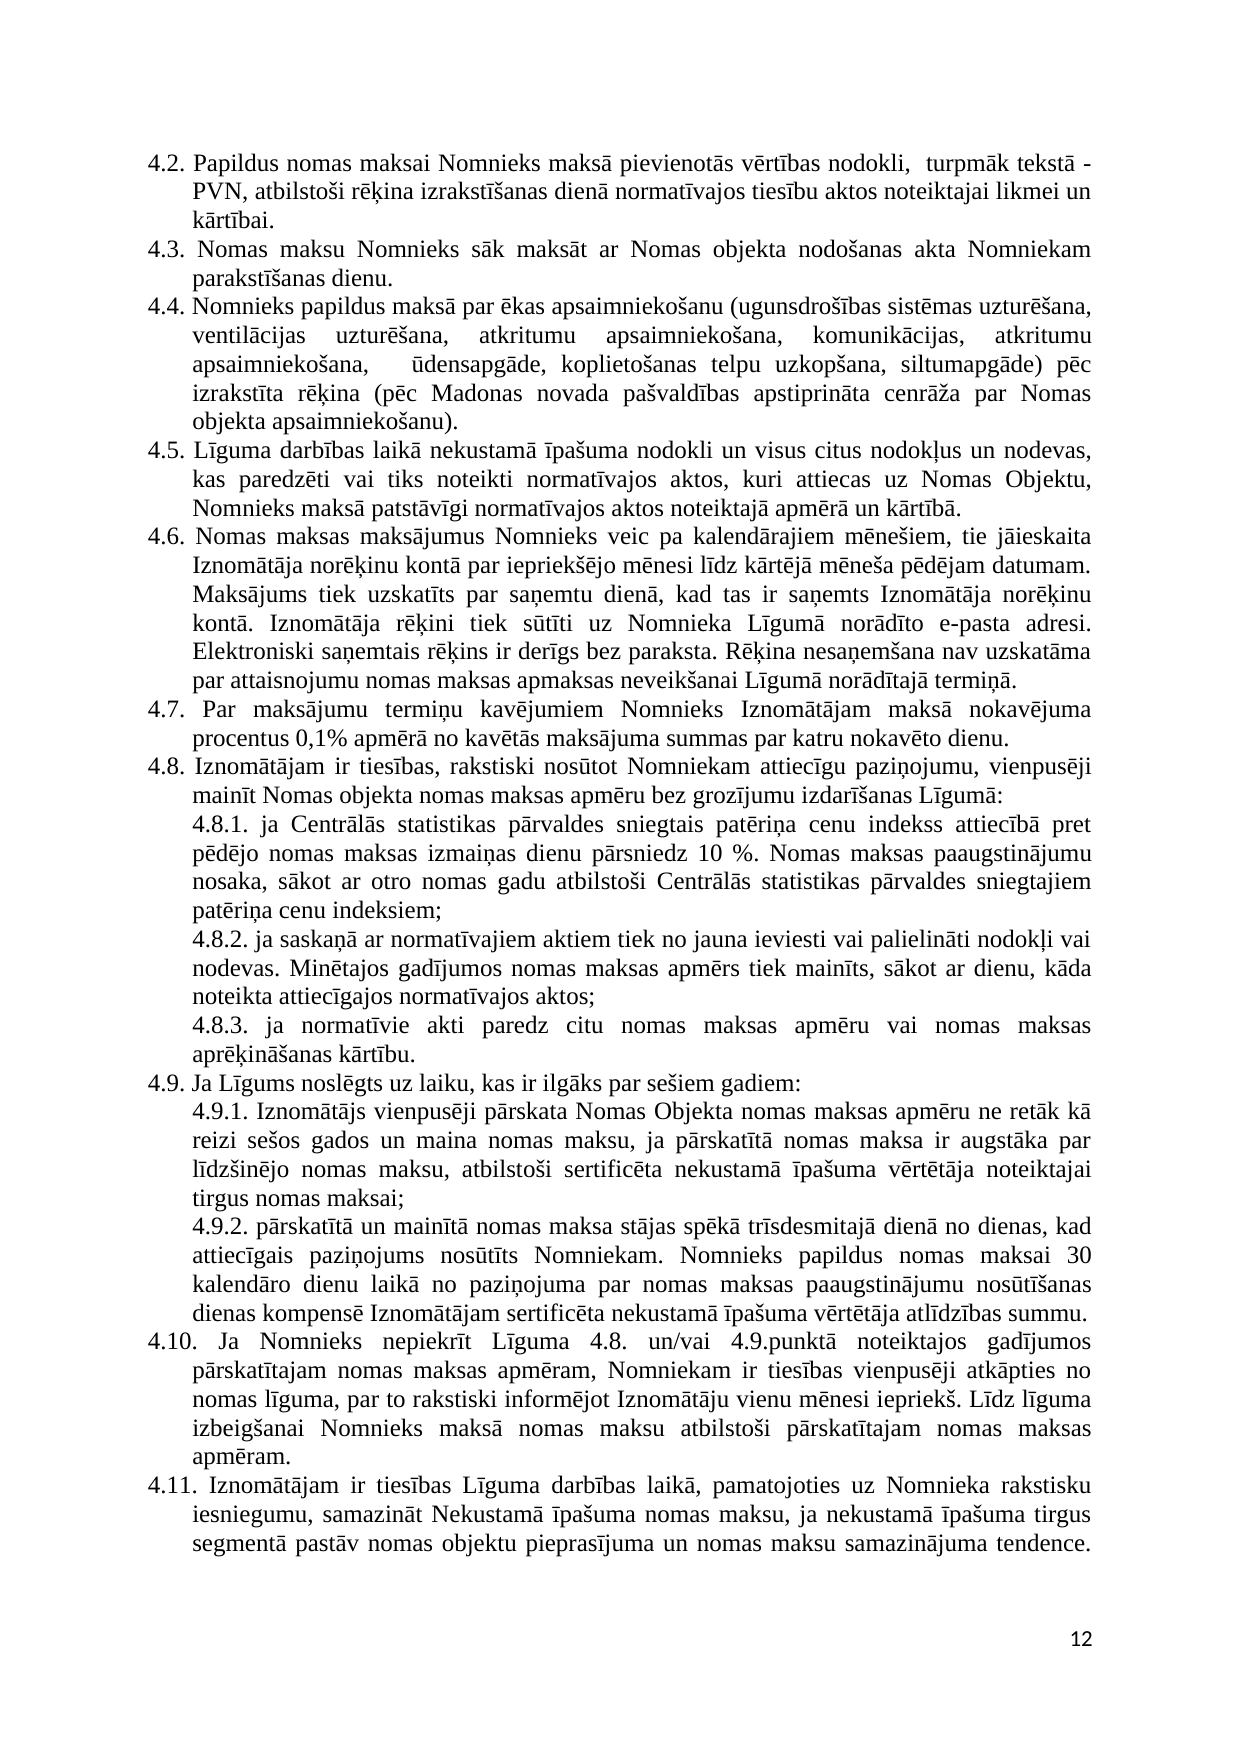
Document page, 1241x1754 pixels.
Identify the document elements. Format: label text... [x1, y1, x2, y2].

text 4.7. Par maksājumu termiņu kavējumiem Nomnieks Iznomātājam maksā nokavējuma procentus 0,1% apmērā no kavētās maksājuma summas par katru nokavēto dienu. [148, 694, 1092, 751]
text 4.8.1. ja Centrālās statistikas pārvaldes sniegtais patēriņa cenu indekss attiecībā pret pēdējo nomas maksas izmaiņas dienu pārsniedz 10 %. Nomas maksas paaugstinājumu nosaka, sākot ar otro nomas gadu atbilstoši Centrālās statistikas pārvaldes sniegtajiem patēriņa cenu indeksiem; [148, 809, 1092, 924]
text 4.8.2. ja saskaņā ar normatīvajiem aktiem tiek no jauna ieviesti vai palielināti nodokļi vai nodevas. Minētajos gadījumos nomas maksas apmērs tiek mainīts, sākot ar dienu, kāda noteikta attiecīgajos normatīvajos aktos; [148, 924, 1092, 1010]
text 4.9. Ja Līgums noslēgts uz laiku, kas ir ilgāks par sešiem gadiem: [148, 1068, 1092, 1096]
text 4.6. Nomas maksas maksājumus Nomnieks veic pa kalendārajiem mēnešiem, tie jāieskaita Iznomātāja norēķinu kontā par iepriekšējo mēnesi līdz kārtējā mēneša pēdējam datumam. Maksājums tiek uzskatīts par saņemtu dienā, kad tas ir saņemts Iznomātāja norēķinu kontā. Iznomātāja rēķini tiek sūtīti uz Nomnieka Līgumā norādīto e-pasta adresi. Elektroniski saņemtais rēķins ir derīgs bez paraksta. Rēķina nesaņemšana nav uzskatāma par attaisnojumu nomas maksas apmaksas neveikšanai Līgumā norādītajā termiņā. [148, 521, 1092, 694]
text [148, 1470, 1092, 1556]
text 4.3. Nomas maksu Nomnieks sāk maksāt ar Nomas objekta nodošanas akta Nomniekam parakstīšanas dienu. [148, 234, 1092, 291]
text 4.5. Līguma darbības laikā nekustamā īpašuma nodokli un visus citus nodokļus un nodevas, kas paredzēti vai tiks noteikti normatīvajos aktos, kuri attiecas uz Nomas Objektu, Nomnieks maksā patstāvīgi normatīvajos aktos noteiktajā apmērā un kārtībā. [148, 435, 1092, 521]
text 4.9.2. pārskatītā un mainītā nomas maksa stājas spēkā trīsdesmitajā dienā no dienas, kad attiecīgais paziņojums nosūtīts Nomniekam. Nomnieks papildus nomas maksai 30 kalendāro dienu laikā no paziņojuma par nomas maksas paaugstinājumu nosūtīšanas dienas kompensē Iznomātājam sertificēta nekustamā īpašuma vērtētāja atlīdzības summu. [192, 1211, 1092, 1326]
text 4.2. Papildus nomas maksai Nomnieks maksā pievienotās vērtības nodokli, turpmāk tekstā - PVN, atbilstoši rēķina izrakstīšanas dienā normatīvajos tiesību aktos noteiktajai likmei un kārtībai. [148, 148, 1092, 234]
text 4.10. Ja Nomnieks nepiekrīt Līguma 4.8. un/vai 4.9.punktā noteiktajos gadījumos pārskatītajam nomas maksas apmēram, Nomniekam ir tiesības vienpusēji atkāpties no nomas līguma, par to rakstiski informējot Iznomātāju vienu mēnesi iepriekš. Līdz līguma izbeigšanai Nomnieks maksā nomas maksu atbilstoši pārskatītajam nomas maksas apmēram. [148, 1326, 1092, 1470]
text 4.8. Iznomātājam ir tiesības, rakstiski nosūtot Nomniekam attiecīgu paziņojumu, vienpusēji mainīt Nomas objekta nomas maksas apmēru bez grozījumu izdarīšanas Līgumā: [148, 751, 1092, 809]
text 4.8.3. ja normatīvie akti paredz citu nomas maksas apmēru vai nomas maksas aprēķināšanas kārtību. [148, 1010, 1092, 1068]
text 4.9.1. Iznomātājs vienpusēji pārskata Nomas Objekta nomas maksas apmēru ne retāk kā reizi sešos gados un maina nomas maksu, ja pārskatītā nomas maksa ir augstāka par līdzšinējo nomas maksu, atbilstoši sertificēta nekustamā īpašuma vērtētāja noteiktajai tirgus nomas maksai; [192, 1096, 1092, 1211]
text 4.4. Nomnieks papildus maksā par ēkas apsaimniekošanu (ugunsdrošības sistēmas uzturēšana, ventilācijas uzturēšana, atkritumu apsaimniekošana, komunikācijas, atkritumu apsaimniekošana, ūdensapgāde, koplietošanas telpu uzkopšana, siltumapgāde) pēc izrakstīta rēķina (pēc Madonas novada pašvaldības apstiprināta cenrāža par Nomas objekta apsaimniekošanu). [148, 291, 1092, 435]
